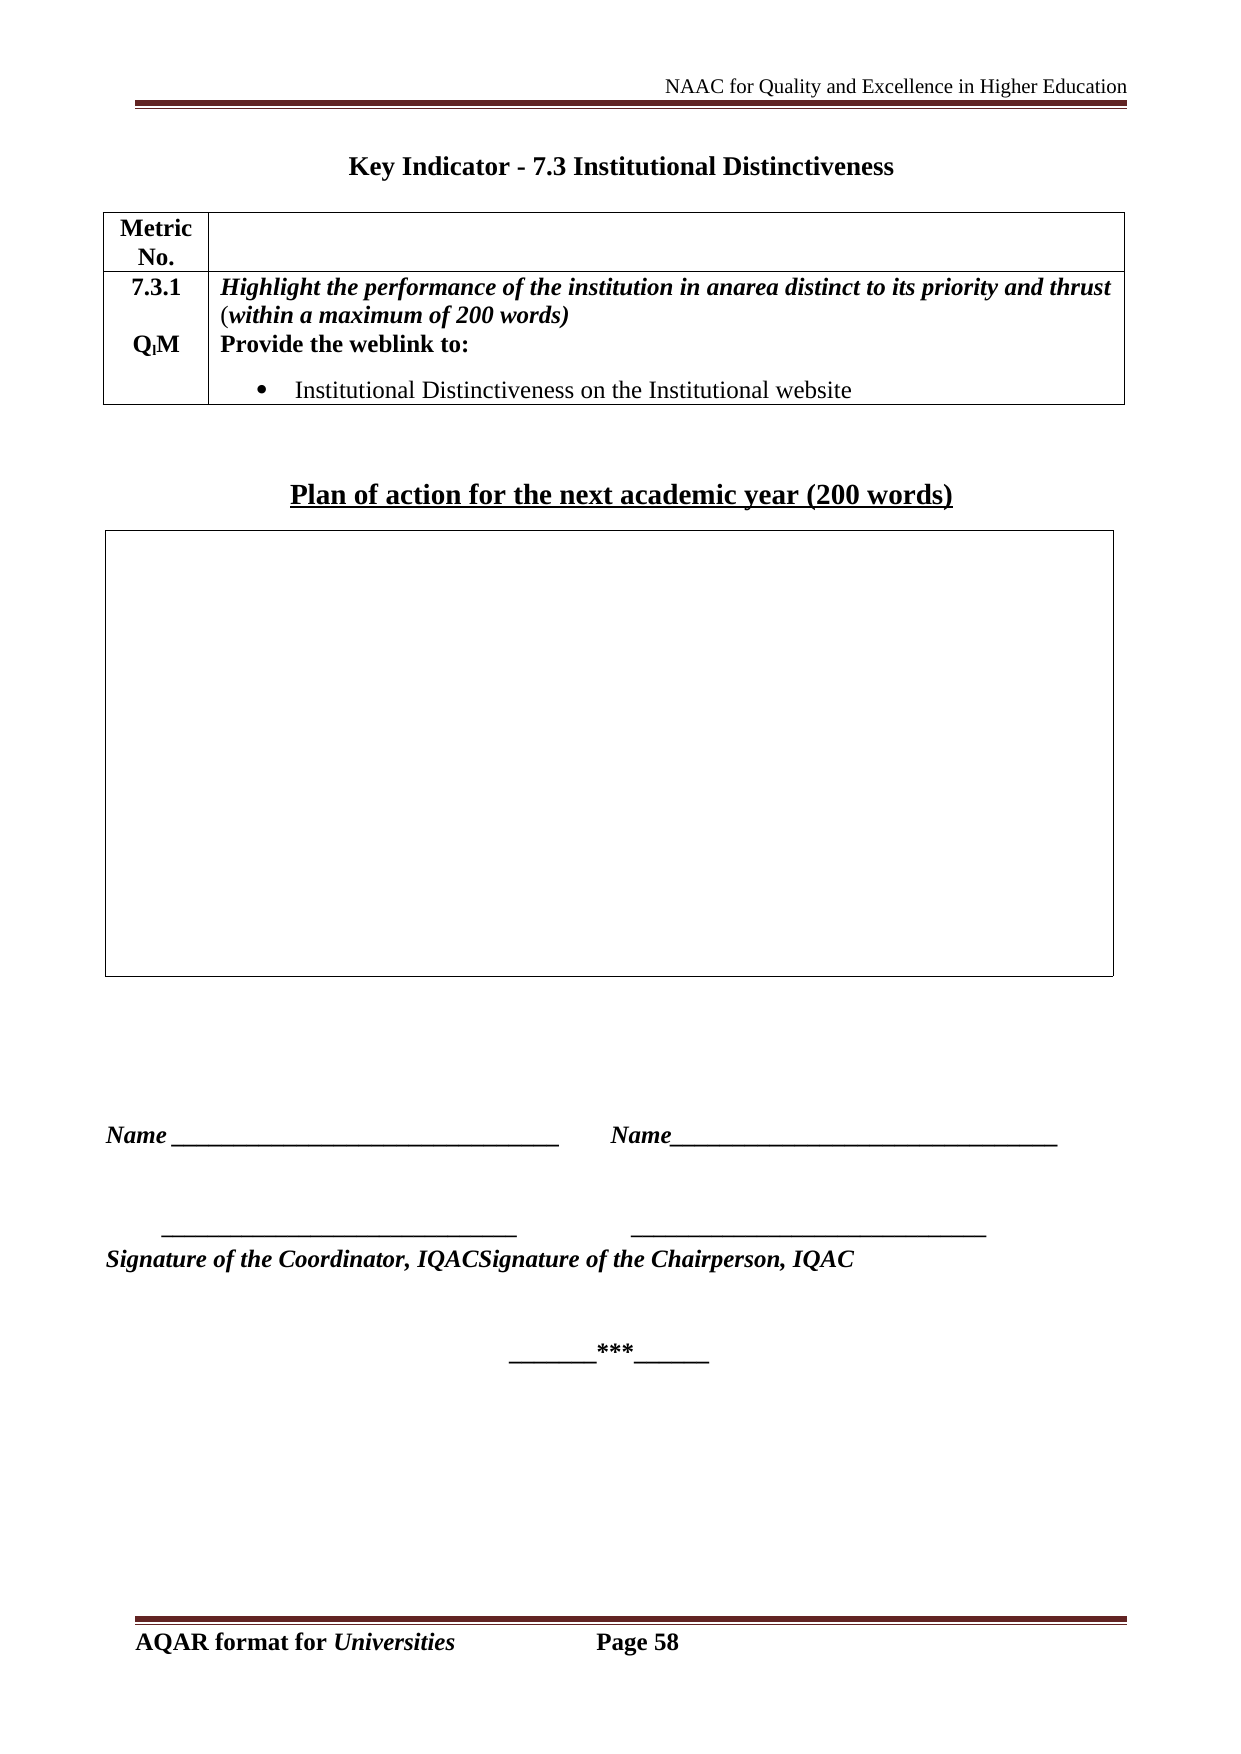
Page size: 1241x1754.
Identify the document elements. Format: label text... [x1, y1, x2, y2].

text Signature of the Coordinator, IQACSignature of the Chairperson, IQAC [106, 1244, 1112, 1272]
text Key Indicator - 7.3 Institutional Distinctiveness [150, 150, 1093, 181]
text Plan of action for the next academic year (200 words) [150, 477, 1093, 511]
table_cell 7.3.1 QlM [104, 272, 208, 404]
text _______________________________ _______________________________ [106, 1213, 1112, 1240]
table_cell Highlight the performance of the institution in anarea distinct to its priority and thrust (within a maximum of 200 words) Provide the weblink to: Institutional Distinctiveness on the Institutional website [209, 272, 1124, 404]
table_header [209, 213, 1124, 271]
table_header Metric No. [104, 213, 208, 271]
text _______***______ [106, 1337, 1112, 1366]
text Name _______________________________ Name_______________________________ [106, 1120, 1112, 1149]
